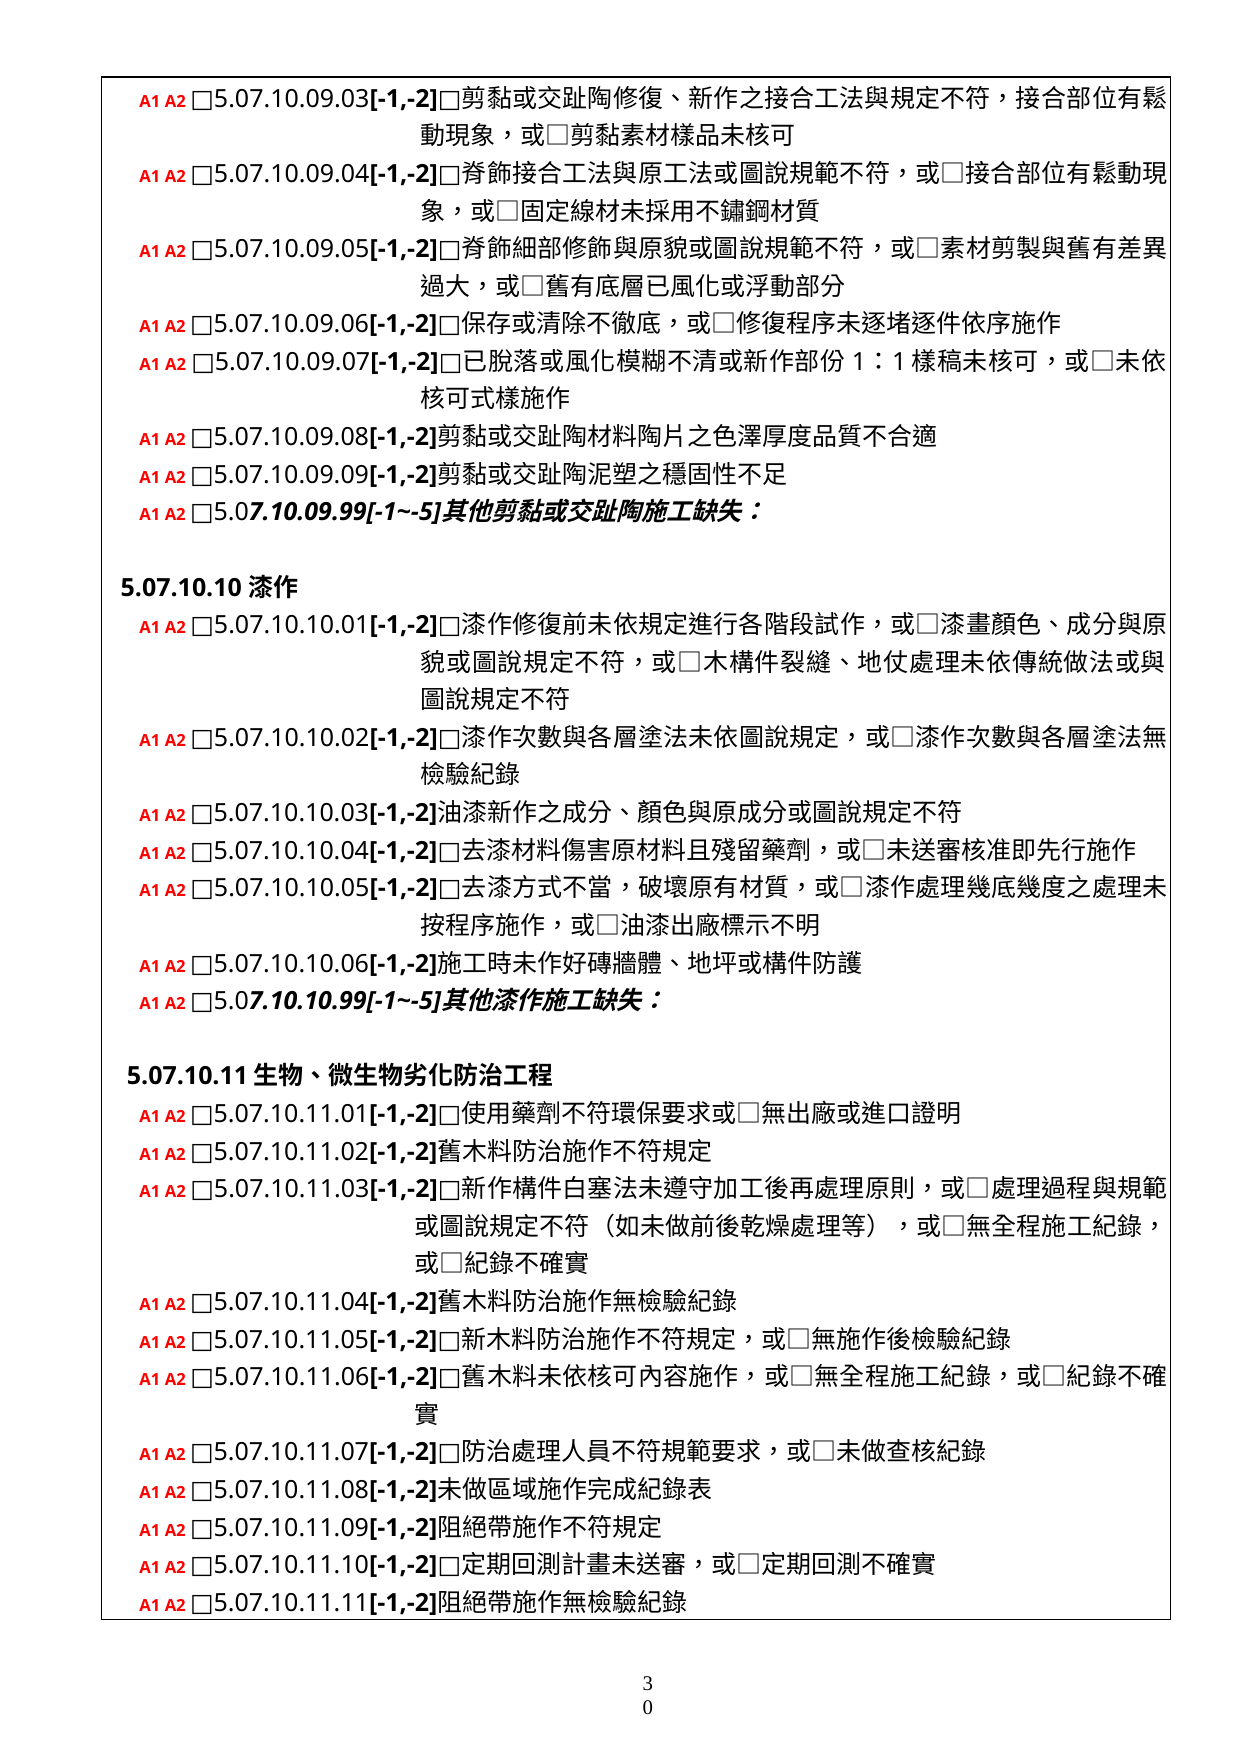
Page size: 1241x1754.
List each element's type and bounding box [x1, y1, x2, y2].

table_cell [102, 78, 1170, 1619]
